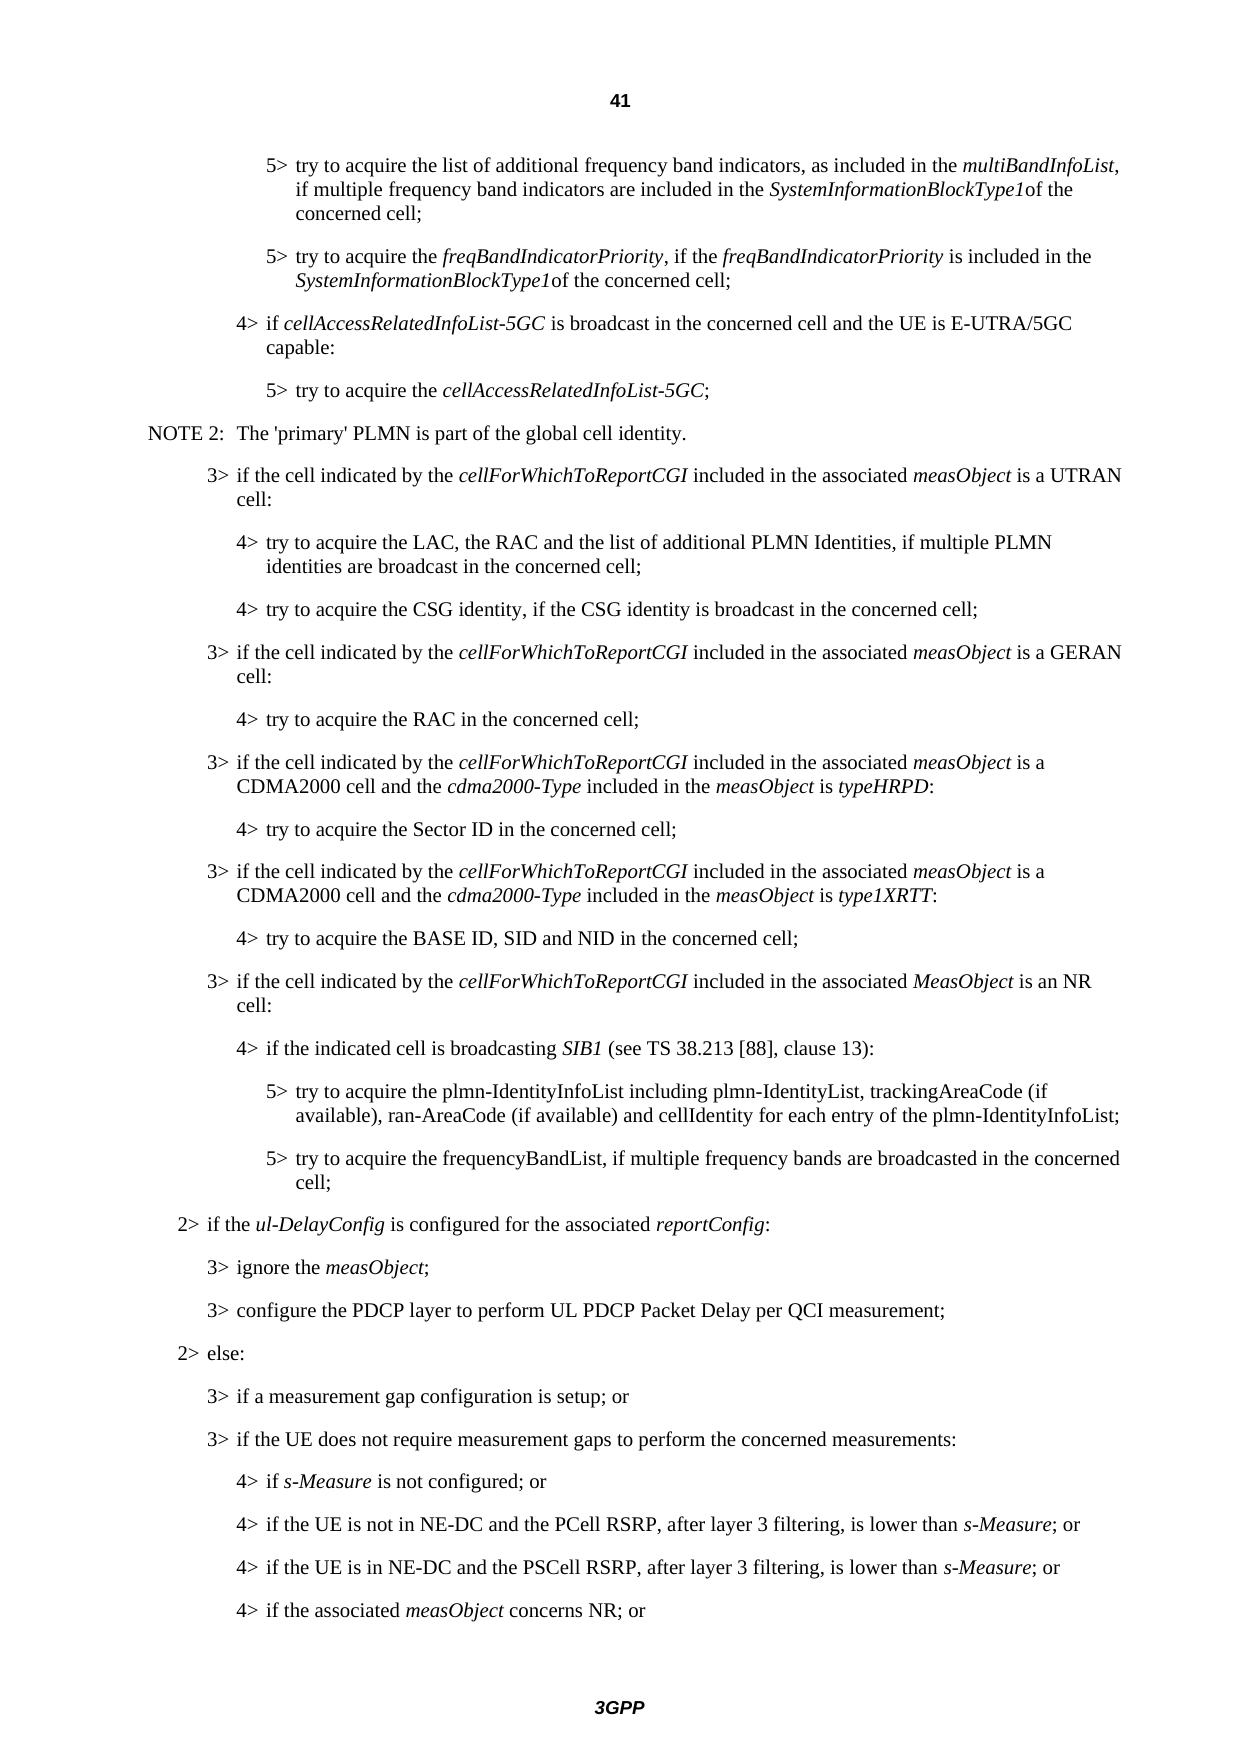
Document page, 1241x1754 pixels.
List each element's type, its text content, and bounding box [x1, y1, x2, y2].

text 5> try to acquire the freqBandIndicatorPriority, if the freqBandIndicatorPriority is included in the SystemInformationBlockType1of the concerned cell; [266, 244, 1122, 292]
text 4> try to acquire the LAC, the RAC and the list of additional PLMN Identities, if multiple PLMN identities are broadcast in the concerned cell; [236, 530, 1122, 578]
text 4> if cellAccessRelatedInfoList-5GC is broadcast in the concerned cell and the UE is E-UTRA/5GC capable: [236, 311, 1122, 359]
text 3> if the UE does not require measurement gaps to perform the concerned measurements: [207, 1426, 1122, 1451]
text 3> if the cell indicated by the cellForWhichToReportCGI included in the associated measObject is a UTRAN cell: [207, 463, 1122, 511]
text 4> try to acquire the Sector ID in the concerned cell; [236, 816, 1122, 841]
text 2> if the ul-DelayConfig is configured for the associated reportConfig: [177, 1212, 1122, 1236]
text 4> if the UE is in NE-DC and the PSCell RSRP, after layer 3 filtering, is lower than s-Measure; or [236, 1555, 1122, 1579]
text 3> if a measurement gap configuration is setup; or [207, 1384, 1122, 1408]
text 4> if the associated measObject concerns NR; or [236, 1598, 1122, 1622]
text 3> if the cell indicated by the cellForWhichToReportCGI included in the associated measObject is a CDMA2000 cell and the cdma2000-Type included in the measObject is type1XRTT: [207, 859, 1122, 907]
text 5> try to acquire the plmn-IdentityInfoList including plmn-IdentityList, trackingAreaCode (if available), ran-AreaCode (if available) and cellIdentity for each entry of the plmn-IdentityInfoList; [266, 1079, 1122, 1127]
text 4> try to acquire the CSG identity, if the CSG identity is broadcast in the concerned cell; [236, 597, 1122, 621]
text 4> if the indicated cell is broadcasting SIB1 (see TS 38.213 [88], clause 13): [236, 1036, 1122, 1060]
text 3> configure the PDCP layer to perform UL PDCP Packet Delay per QCI measurement; [207, 1298, 1122, 1322]
text 2> else: [177, 1341, 1122, 1365]
text 4> if s-Measure is not configured; or [236, 1469, 1122, 1493]
text 4> try to acquire the BASE ID, SID and NID in the concerned cell; [236, 926, 1122, 950]
text 3> ignore the measObject; [207, 1255, 1122, 1279]
text 3> if the cell indicated by the cellForWhichToReportCGI included in the associated measObject is a CDMA2000 cell and the cdma2000-Type included in the measObject is typeHRPD: [207, 749, 1122, 798]
text 5> try to acquire the frequencyBandList, if multiple frequency bands are broadcasted in the concerned cell; [266, 1146, 1122, 1194]
text 4> if the UE is not in NE-DC and the PCell RSRP, after layer 3 filtering, is lower than s-Measure; or [236, 1512, 1122, 1536]
text 3> if the cell indicated by the cellForWhichToReportCGI included in the associated MeasObject is an NR cell: [207, 969, 1122, 1017]
text NOTE 2: The 'primary' PLMN is part of the global cell identity. [148, 421, 1122, 444]
text 5> try to acquire the cellAccessRelatedInfoList-5GC; [266, 378, 1122, 402]
text 3> if the cell indicated by the cellForWhichToReportCGI included in the associated measObject is a GERAN cell: [207, 640, 1122, 688]
text 4> try to acquire the RAC in the concerned cell; [236, 707, 1122, 731]
text 5> try to acquire the list of additional frequency band indicators, as included in the multiBandInfoList, if multiple frequency band indicators are included in the SystemInformationBlockType1of the concerned cell; [266, 153, 1122, 225]
